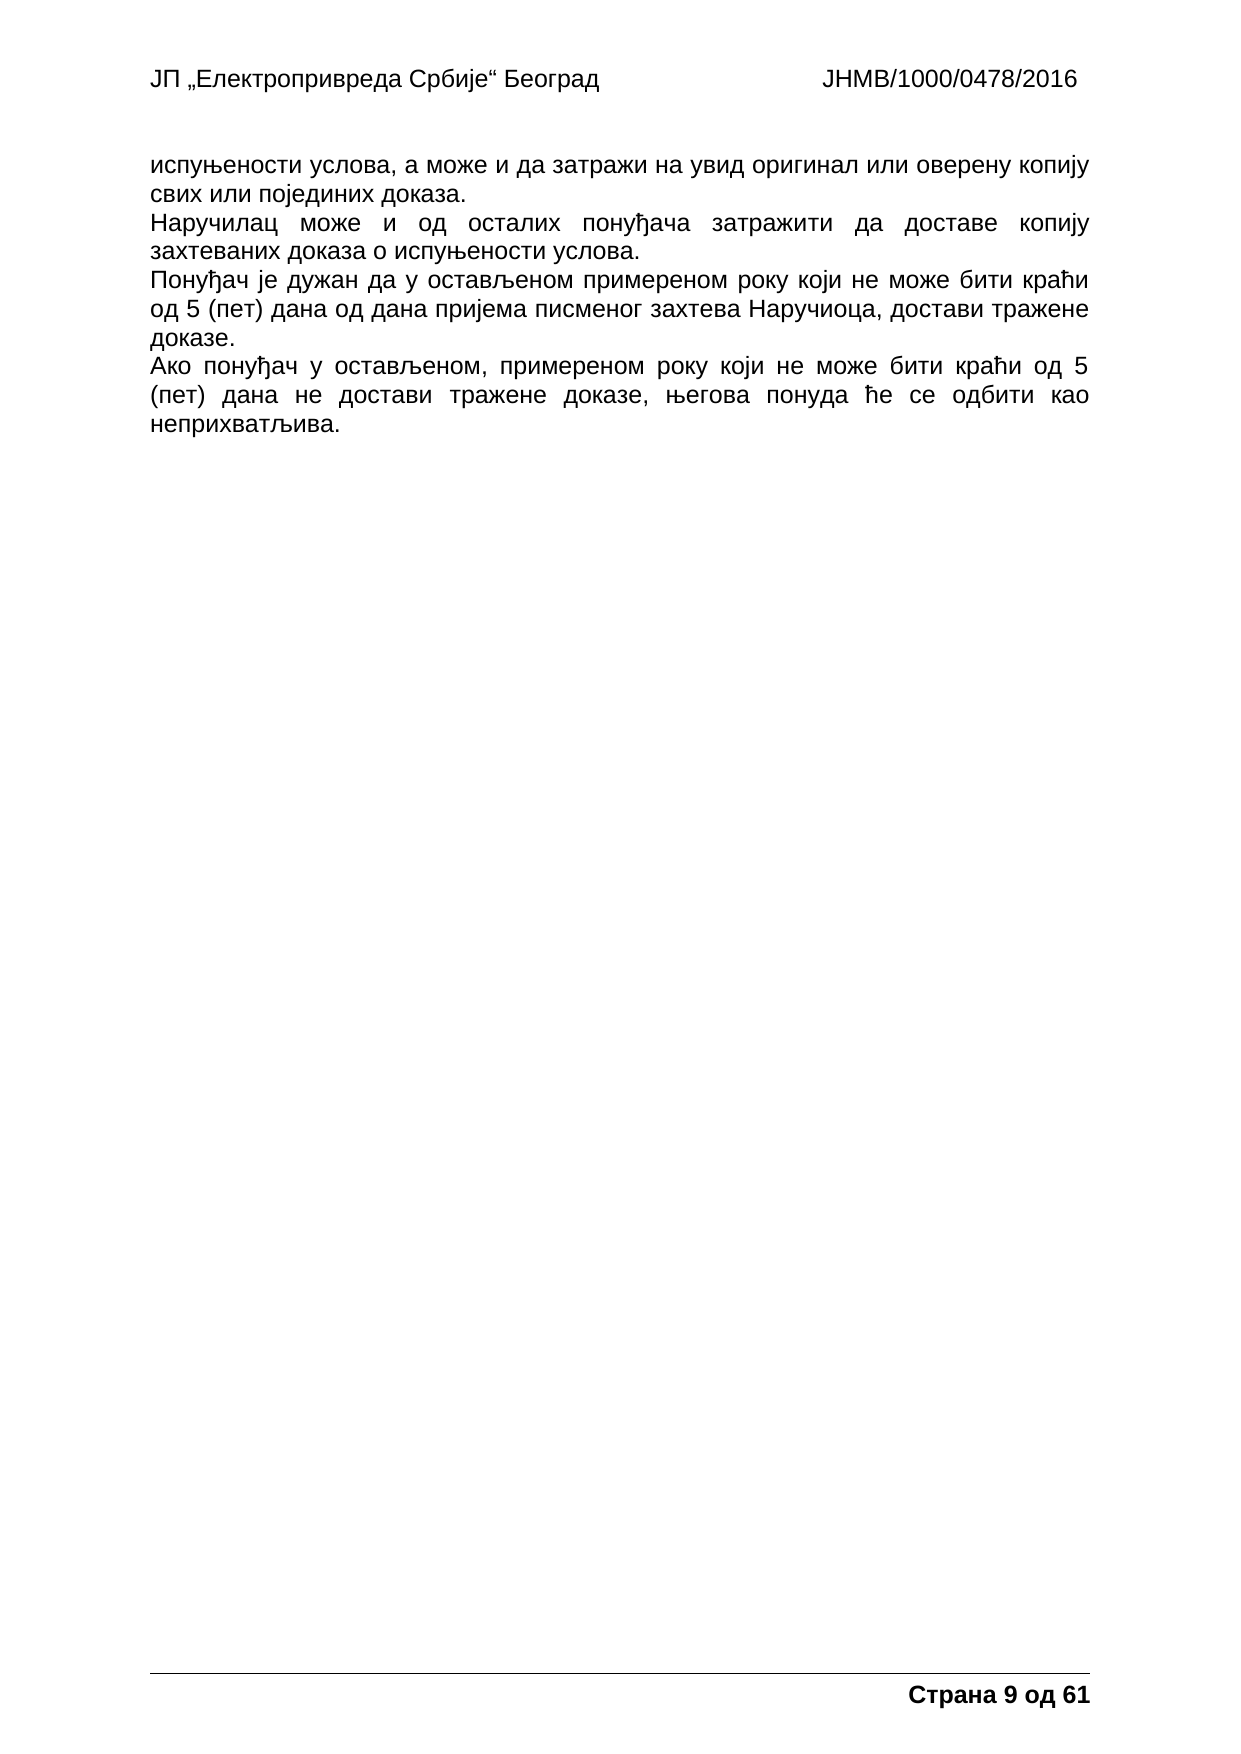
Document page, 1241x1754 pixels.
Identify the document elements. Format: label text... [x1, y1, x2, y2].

text Понуђач је дужан да у остављеном примереном року који не може бити краћи од 5 (пет) дана од дана пријема писменог захтева Наручиоца, достави тражене доказе. [150, 265, 1090, 351]
text Ако понуђач у остављеном, примереном року који не може бити краћи од 5 (пет) дана не достави тражене доказе, његова понуда ће се одбити као неприхватљива. [150, 351, 1090, 437]
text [150, 150, 1090, 207]
text Наручилац може и од осталих понуђача затражити да доставе копију захтеваних доказа о испуњености услова. [150, 207, 1090, 265]
